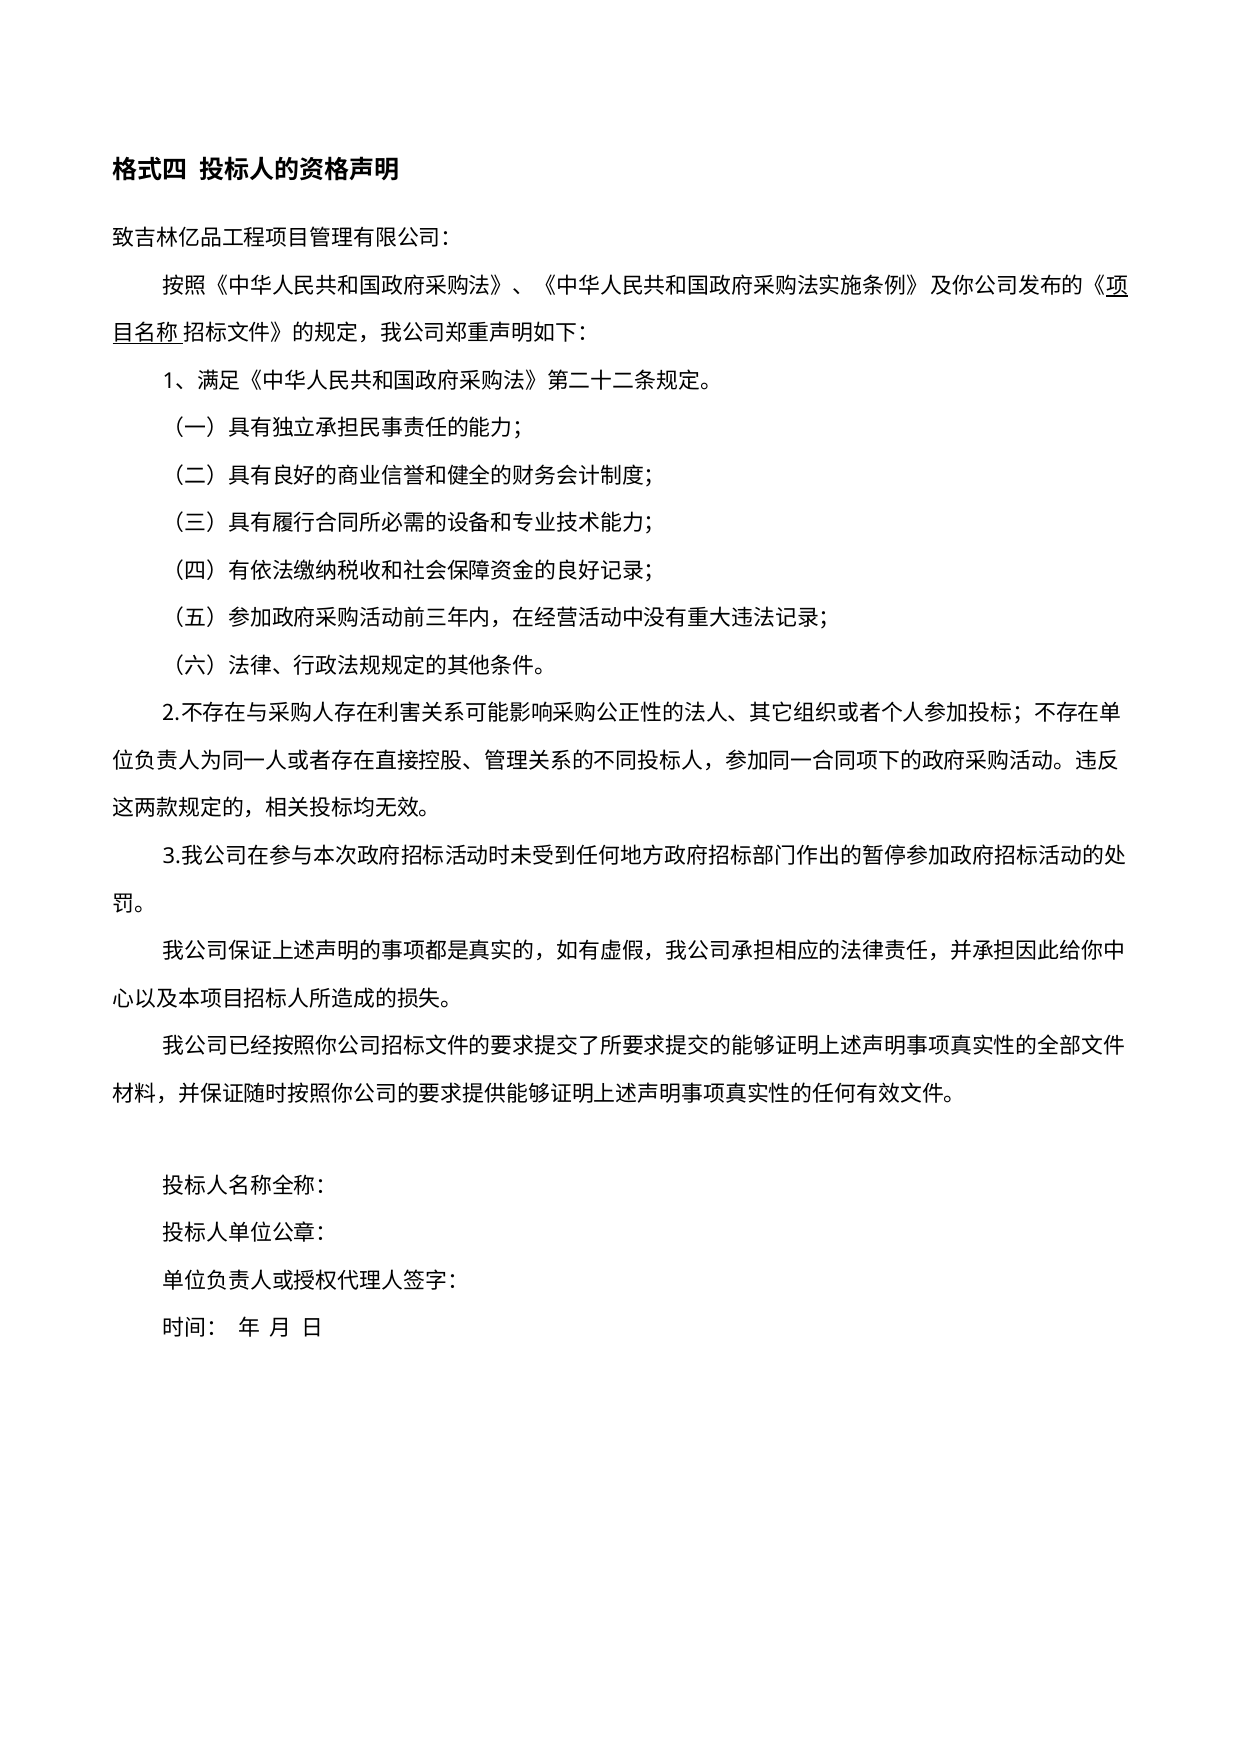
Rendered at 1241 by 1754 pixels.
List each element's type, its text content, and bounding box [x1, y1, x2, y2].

text （三）具有履行合同所必需的设备和专业技术能力； [112, 505, 1128, 537]
text 我公司保证上述声明的事项都是真实的，如有虚假，我公司承担相应的法律责任，并承担因此给你中心以及本项目招标人所造成的损失。 [112, 933, 1128, 1012]
text 投标人名称全称： [112, 1168, 1128, 1199]
text （六）法律、行政法规规定的其他条件。 [112, 648, 1128, 679]
text 时间： 年 月 日 [112, 1310, 1128, 1342]
text 致吉林亿品工程项目管理有限公司： [112, 220, 1128, 252]
text （四）有依法缴纳税收和社会保障资金的良好记录； [112, 553, 1128, 584]
text 格式四 投标人的资格声明 [112, 150, 1128, 186]
text 我公司已经按照你公司招标文件的要求提交了所要求提交的能够证明上述声明事项真实性的全部文件材料，并保证随时按照你公司的要求提供能够证明上述声明事项真实性的任何有效文件。 [112, 1028, 1128, 1107]
text 按照《中华人民共和国政府采购法》、《中华人民共和国政府采购法实施条例》及你公司发布的《项目名称 招标文件》的规定，我公司郑重声明如下： [112, 268, 1128, 347]
text 单位负责人或授权代理人签字： [112, 1263, 1128, 1294]
text 1、满足《中华人民共和国政府采购法》第二十二条规定。 [112, 363, 1128, 394]
text （五）参加政府采购活动前三年内，在经营活动中没有重大违法记录； [112, 600, 1128, 632]
text 3.我公司在参与本次政府招标活动时未受到任何地方政府招标部门作出的暂停参加政府招标活动的处罚。 [112, 838, 1128, 917]
text （二）具有良好的商业信誉和健全的财务会计制度； [112, 458, 1128, 489]
text 2.不存在与采购人存在利害关系可能影响采购公正性的法人、其它组织或者个人参加投标；不存在单位负责人为同一人或者存在直接控股、管理关系的不同投标人，参加同一合同项下的政府采购活动。违反这两款规定的，相关投标均无效。 [112, 695, 1128, 822]
text 投标人单位公章： [112, 1215, 1128, 1247]
text （一）具有独立承担民事责任的能力； [112, 410, 1128, 442]
